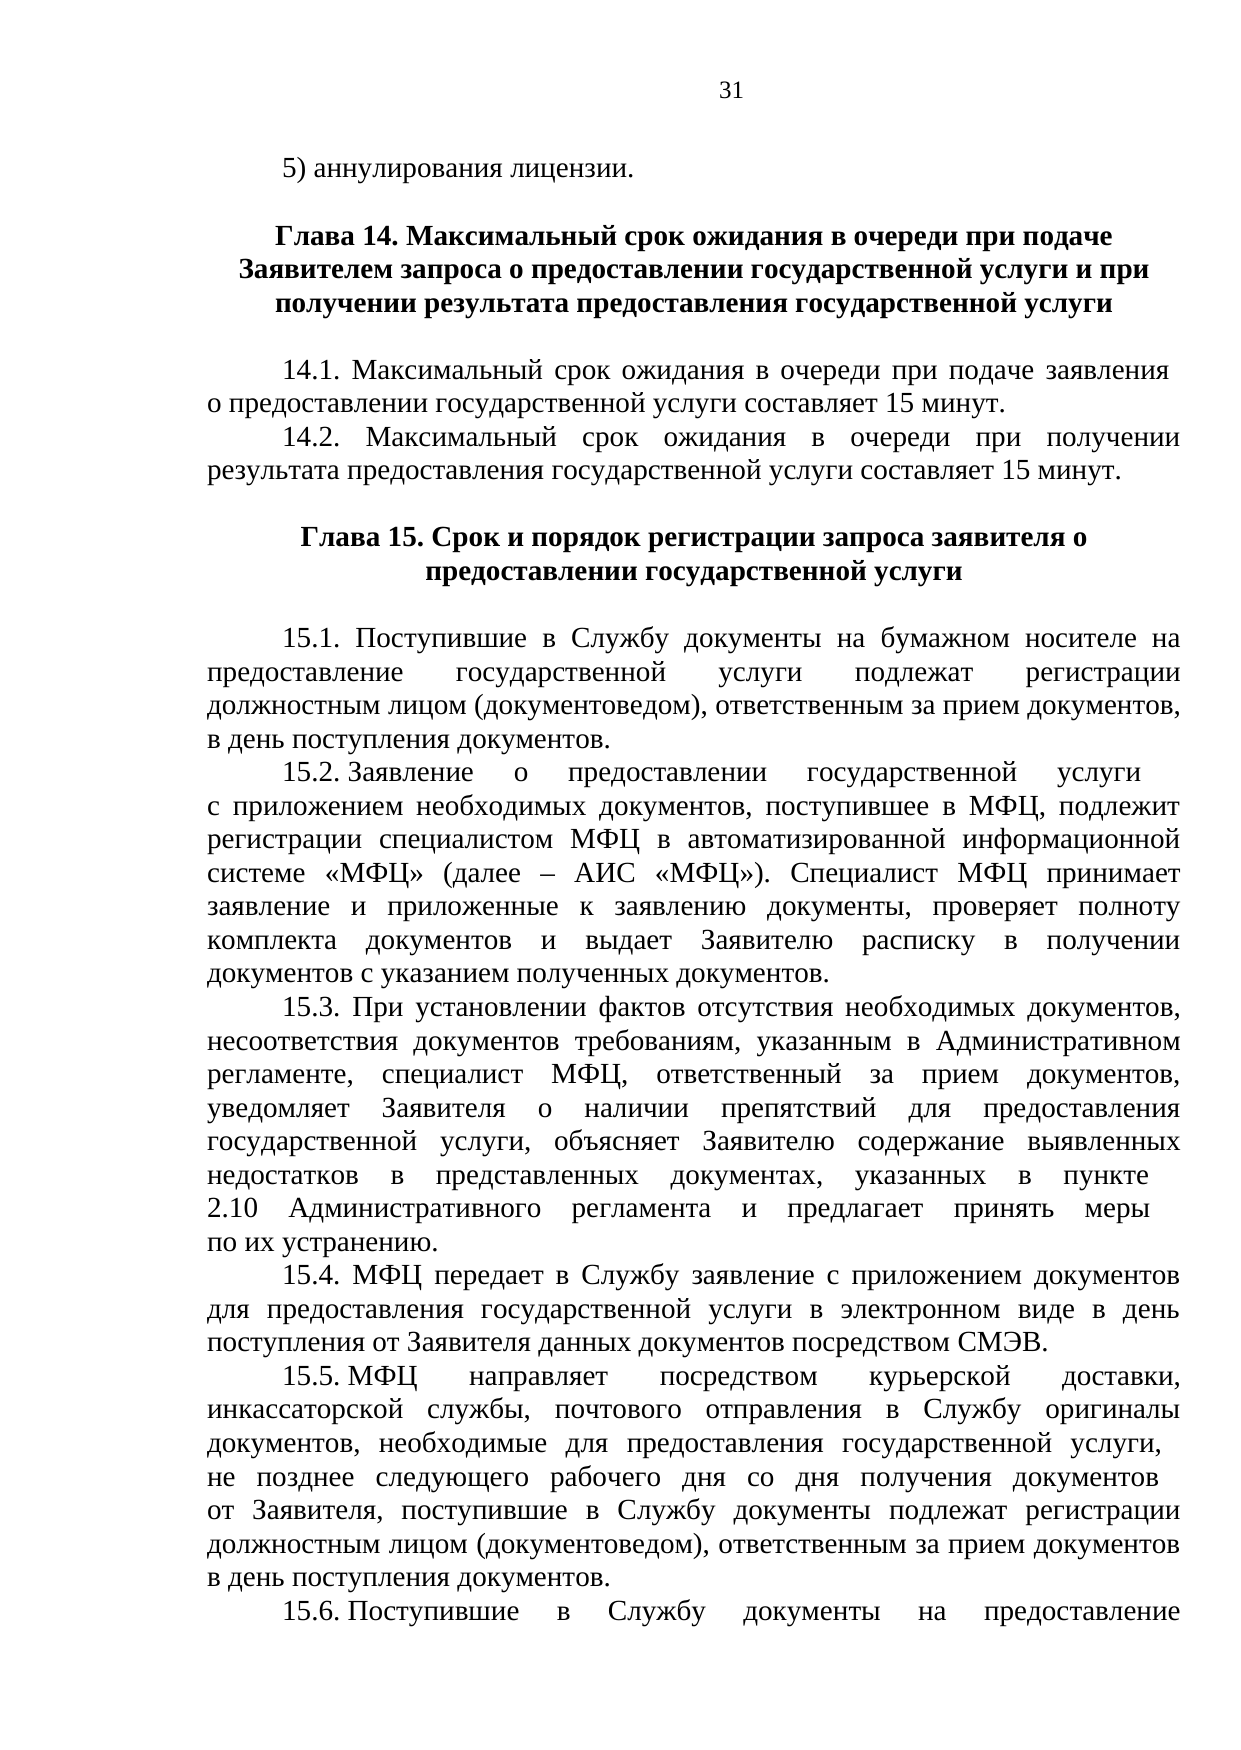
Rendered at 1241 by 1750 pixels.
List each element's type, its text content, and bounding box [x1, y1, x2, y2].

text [207, 1593, 1181, 1626]
text Глава 15. Срок и порядок регистрации запроса заявителя о предоставлении государственной услуги [207, 519, 1181, 587]
text 15.5. МФЦ направляет посредством курьерской доставки, инкассаторской службы, почтового отправления в Службу оригиналы документов, необходимые для предоставления государственной услуги, не позднее следующего рабочего дня со дня получения документов от Заявителя, поступившие в Службу документы подлежат регистрации должностным лицом (документоведом), ответственным за прием документов в день поступления документов. [207, 1358, 1181, 1593]
text 5) аннулирования лицензии. [207, 151, 1181, 184]
text 15.1. Поступившие в Службу документы на бумажном носителе на предоставление государственной услуги подлежат регистрации должностным лицом (документоведом), ответственным за прием документов, в день поступления документов. [207, 620, 1181, 754]
text 15.3. При установлении фактов отсутствия необходимых документов, несоответствия документов требованиям, указанным в Административном регламенте, специалист МФЦ, ответственный за прием документов, уведомляет Заявителя о наличии препятствий для предоставления государственной услуги, объясняет Заявителю содержание выявленных недостатков в представленных документах, указанных в пункте 2.10 Административного регламента и предлагает принять меры по их устранению. [207, 989, 1181, 1257]
text 15.4. МФЦ передает в Службу заявление с приложением документов для предоставления государственной услуги в электронном виде в день поступления от Заявителя данных документов посредством СМЭВ. [207, 1257, 1181, 1358]
text Глава 14. Максимальный срок ожидания в очереди при подаче Заявителем запроса о предоставлении государственной услуги и при получении результата предоставления государственной услуги [207, 218, 1181, 318]
text 14.1. Максимальный срок ожидания в очереди при подаче заявления о предоставлении государственной услуги составляет 15 минут. [207, 352, 1181, 419]
text 14.2. Максимальный срок ожидания в очереди при получении результата предоставления государственной услуги составляет 15 минут. [207, 419, 1181, 486]
text 15.2. Заявление о предоставлении государственной услуги с приложением необходимых документов, поступившее в МФЦ, подлежит регистрации специалистом МФЦ в автоматизированной информационной системе «МФЦ» (далее – АИС «МФЦ»). Специалист МФЦ принимает заявление и приложенные к заявлению документы, проверяет полноту комплекта документов и выдает Заявителю расписку в получении документов с указанием полученных документов. [207, 754, 1181, 989]
